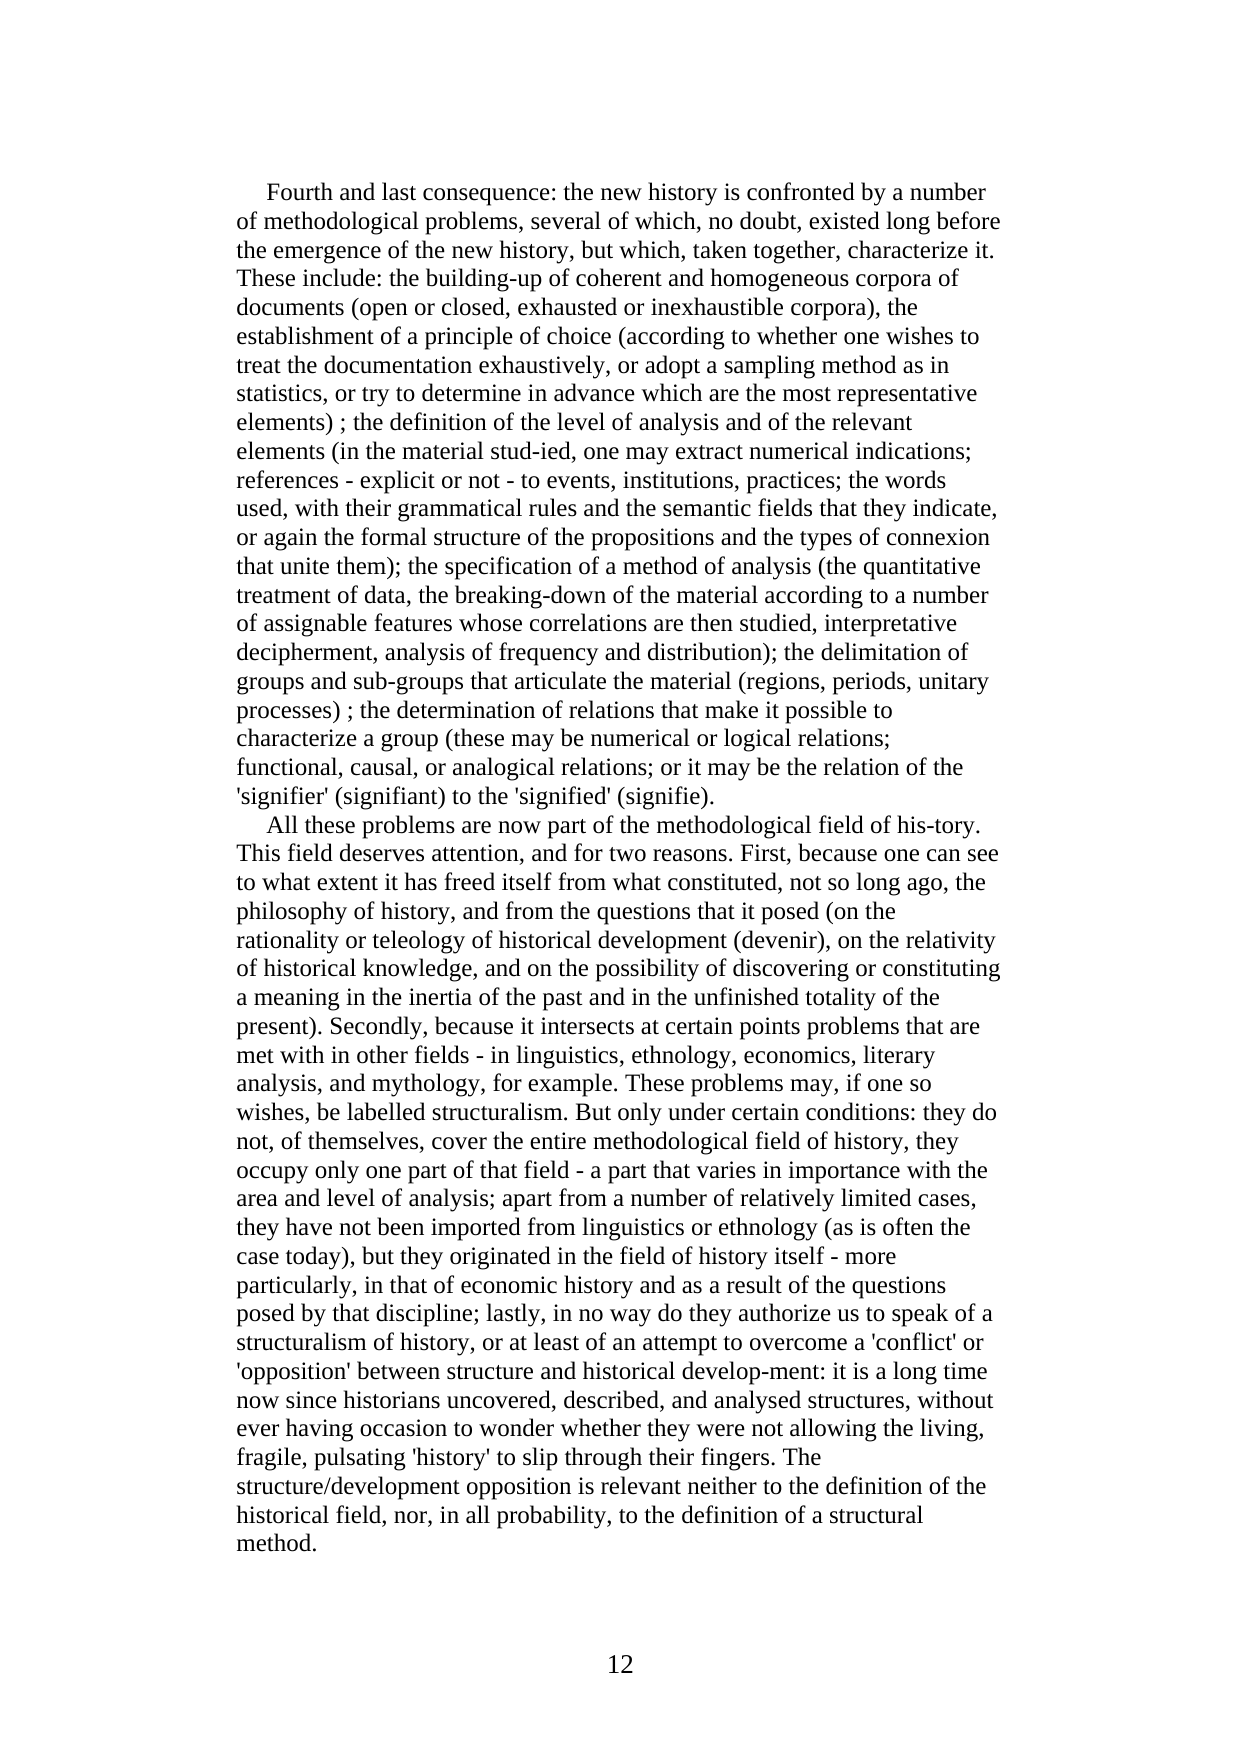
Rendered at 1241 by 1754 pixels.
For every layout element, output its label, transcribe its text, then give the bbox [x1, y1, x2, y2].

text All these problems are now part of the methodological field of his-tory. This field deserves attention, and for two reasons. First, because one can see to what extent it has freed itself from what constituted, not so long ago, the philosophy of history, and from the questions that it posed (on the rationality or teleology of historical development (deve­nir), on the relativity of historical knowledge, and on the possibility of discovering or constituting a meaning in the inertia of the past and in the unfinished totality of the present). Secondly, because it intersects at certain points problems that are met with in other fields - in linguistics, ethnology, economics, literary analysis, and mythology, for example. These problems may, if one so wishes, be labelled struc­turalism. But only under certain conditions: they do not, of themselves, cover the entire methodological field of history, they occupy only one part of that field - a part that varies in importance with the area and level of analysis; apart from a number of relatively limited cases, they have not been imported from linguistics or ethnology (as is often the case today), but they originated in the field of history itself - more particularly, in that of economic history and as a result of the questions posed by that discipline; lastly, in no way do they authorize us to speak of a structuralism of history, or at least of an attempt to overcome a 'conflict' or 'opposition' between structure and historical develop-ment: it is a long time now since historians uncovered, described, and analysed structures, without ever having occasion to wonder whether they were not allowing the living, fragile, pulsating 'history' to slip through their fingers. The structure/development opposition is relevant neither to the definition of the historical field, nor, in all probability, to the definition of a structural method. [236, 810, 1004, 1557]
text Fourth and last consequence: the new history is confronted by a number of methodological problems, several of which, no doubt, existed long before the emergence of the new history, but which, taken together, characterize it. These include: the building-up of coherent and homogeneous corpora of documents (open or closed, exhausted or inexhaustible corpora), the establishment of a principle of choice (according to whether one wishes to treat the documentation exhaust­ively, or adopt a sampling method as in statistics, or try to determine in advance which are the most representative elements) ; the definition of the level of analysis and of the relevant elements (in the material stud-ied, one may extract numerical indications; references - explicit or not - to events, institutions, practices; the words used, with their grammat­ical rules and the semantic fields that they indicate, or again the formal structure of the propositions and the types of connexion that unite them); the specification of a method of analysis (the quantitative treatment of data, the breaking-down of the material according to a number of assignable features whose correlations are then studied, interpretative decipherment, analysis of frequency and distribution); the delimitation of groups and sub-groups that articulate the material (regions, periods, unitary processes) ; the determination of relations that make it possible to characterize a group (these may be numerical or logical relations; functional, causal, or analogical relations; or it may be the relation of the 'signifier' (signifiant) to the 'signified' (signifie). [236, 177, 1004, 810]
